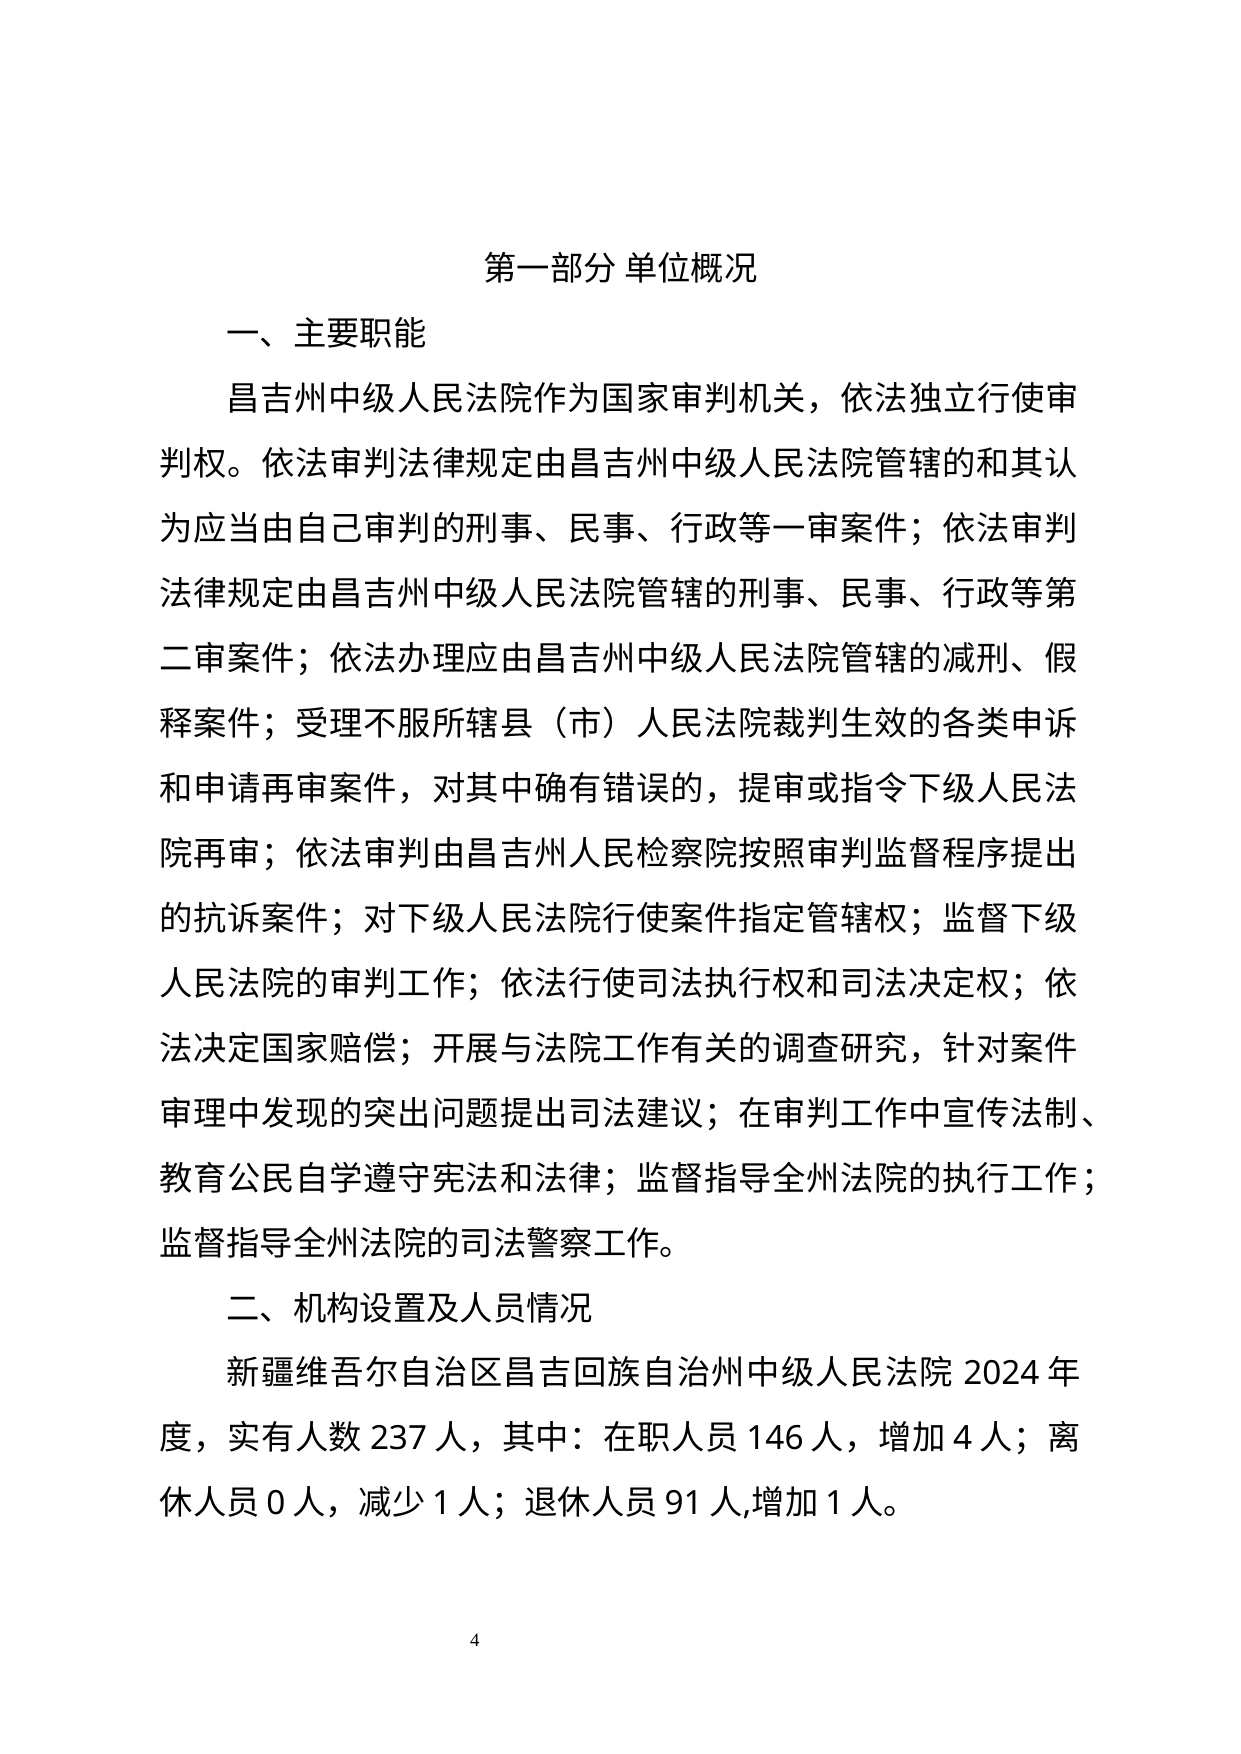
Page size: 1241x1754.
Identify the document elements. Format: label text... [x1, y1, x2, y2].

text 昌吉州中级人民法院作为国家审判机关，依法独立行使审判权。依法审判法律规定由昌吉州中级人民法院管辖的和其认为应当由自己审判的刑事、民事、行政等一审案件；依法审判法律规定由昌吉州中级人民法院管辖的刑事、民事、行政等第二审案件；依法办理应由昌吉州中级人民法院管辖的减刑、假释案件；受理不服所辖县（市）人民法院裁判生效的各类申诉和申请再审案件，对其中确有错误的，提审或指令下级人民法院再审；依法审判由昌吉州人民检察院按照审判监督程序提出的抗诉案件；对下级人民法院行使案件指定管辖权；监督下级人民法院的审判工作；依法行使司法执行权和司法决定权；依法决定国家赔偿；开展与法院工作有关的调查研究，针对案件审理中发现的突出问题提出司法建议；在审判工作中宣传法制、教育公民自学遵守宪法和法律；监督指导全州法院的执行工作；监督指导全州法院的司法警察工作。 [159, 363, 1081, 1273]
text 新疆维吾尔自治区昌吉回族自治州中级人民法院2024年度，实有人数237人，其中：在职人员146人，增加4人；离休人员0人，减少1人；退休人员91人,增加1人。 [159, 1338, 1081, 1533]
text 第一部分 单位概况 [159, 233, 1081, 298]
text 二、机构设置及人员情况 [159, 1273, 1081, 1338]
text 一、主要职能 [159, 298, 1081, 363]
